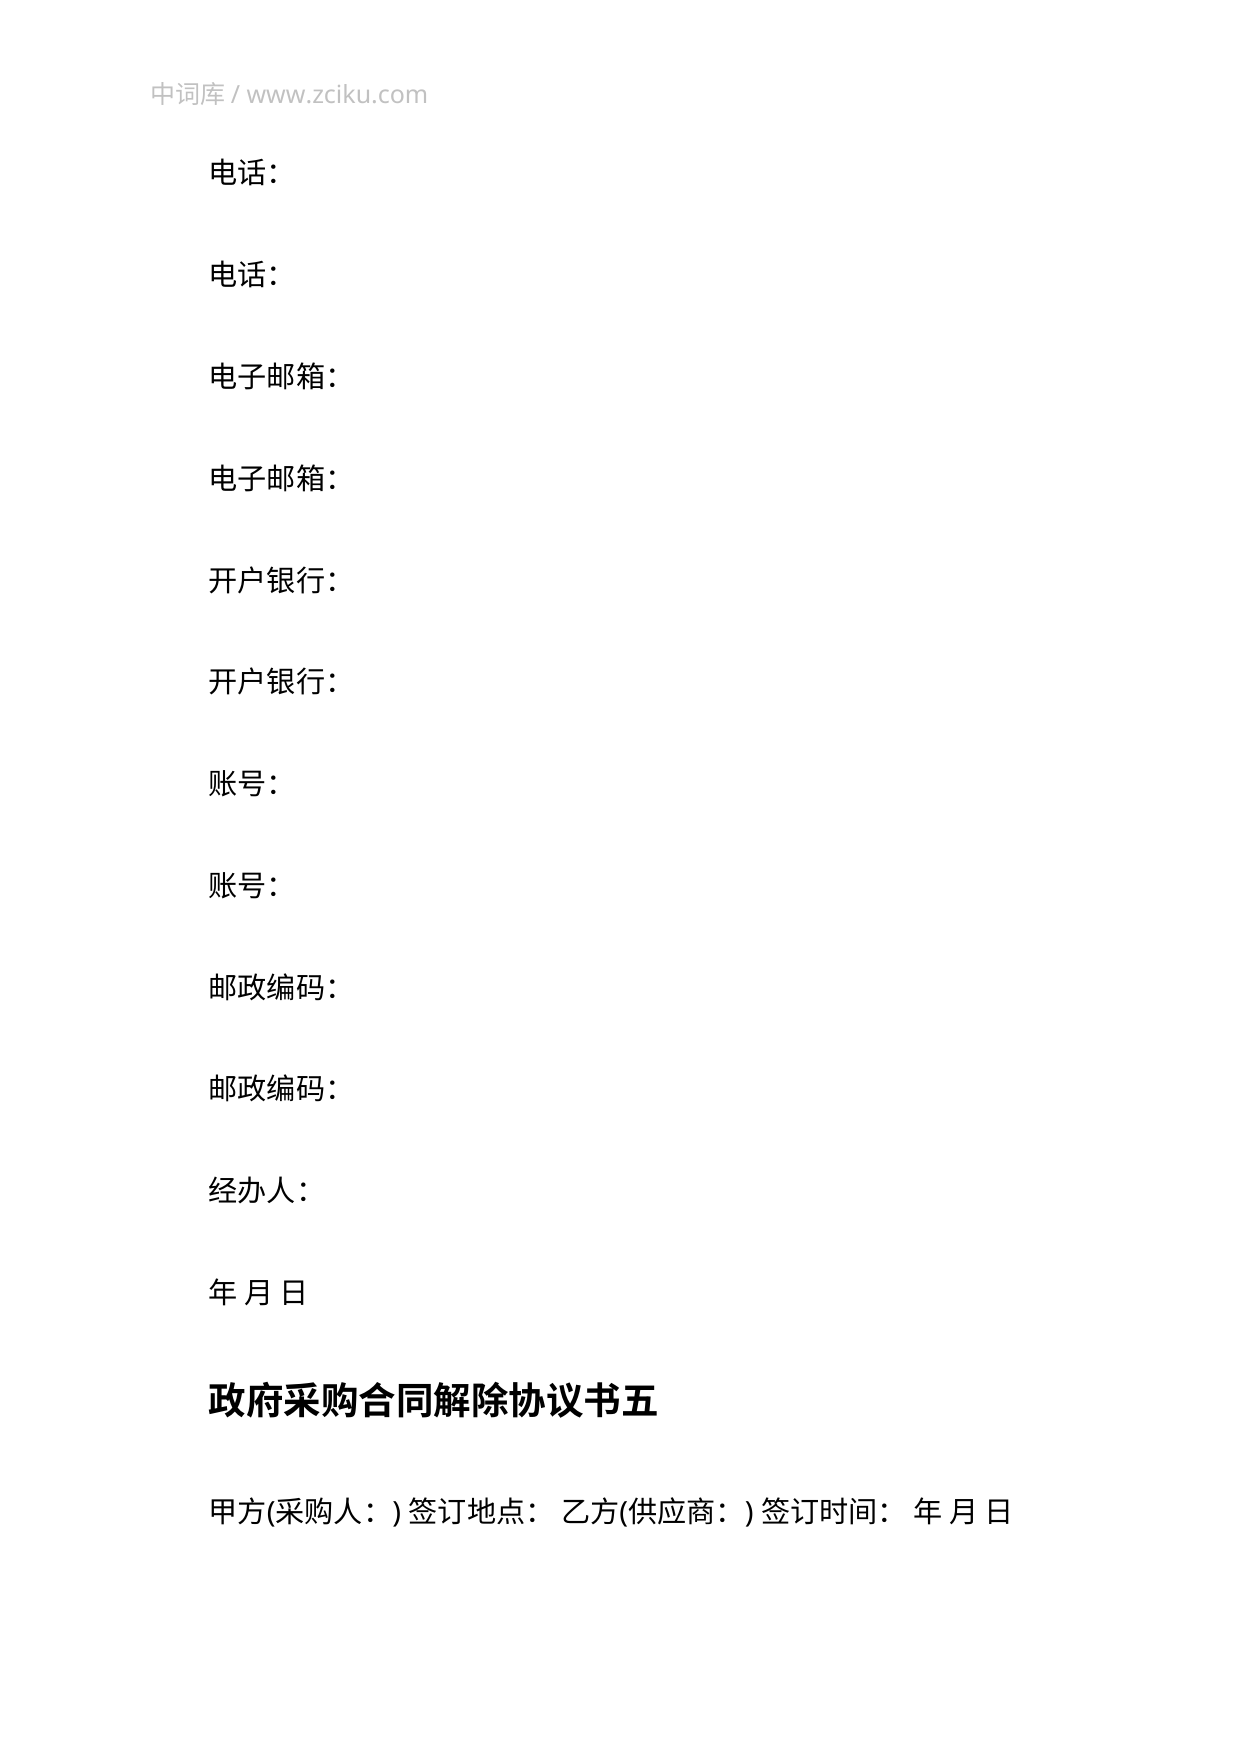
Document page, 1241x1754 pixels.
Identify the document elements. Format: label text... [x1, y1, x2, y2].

text 邮政编码： [150, 964, 1090, 1006]
text 邮政编码： [150, 1066, 1090, 1108]
text 电子邮箱： [150, 353, 1090, 396]
text 年 月 日 [150, 1269, 1090, 1312]
text 甲方(采购人：) 签订地点： 乙方(供应商：) 签订时间： 年 月 日 [150, 1489, 1090, 1531]
text 电子邮箱： [150, 455, 1090, 498]
text 政府采购合同解除协议书五 [150, 1371, 1090, 1426]
text 开户银行： [150, 659, 1090, 701]
text 开户银行： [150, 557, 1090, 599]
text 电话： [150, 150, 1090, 192]
text 账号： [150, 862, 1090, 905]
text 经办人： [150, 1168, 1090, 1210]
text 电话： [150, 252, 1090, 294]
text 账号： [150, 761, 1090, 803]
